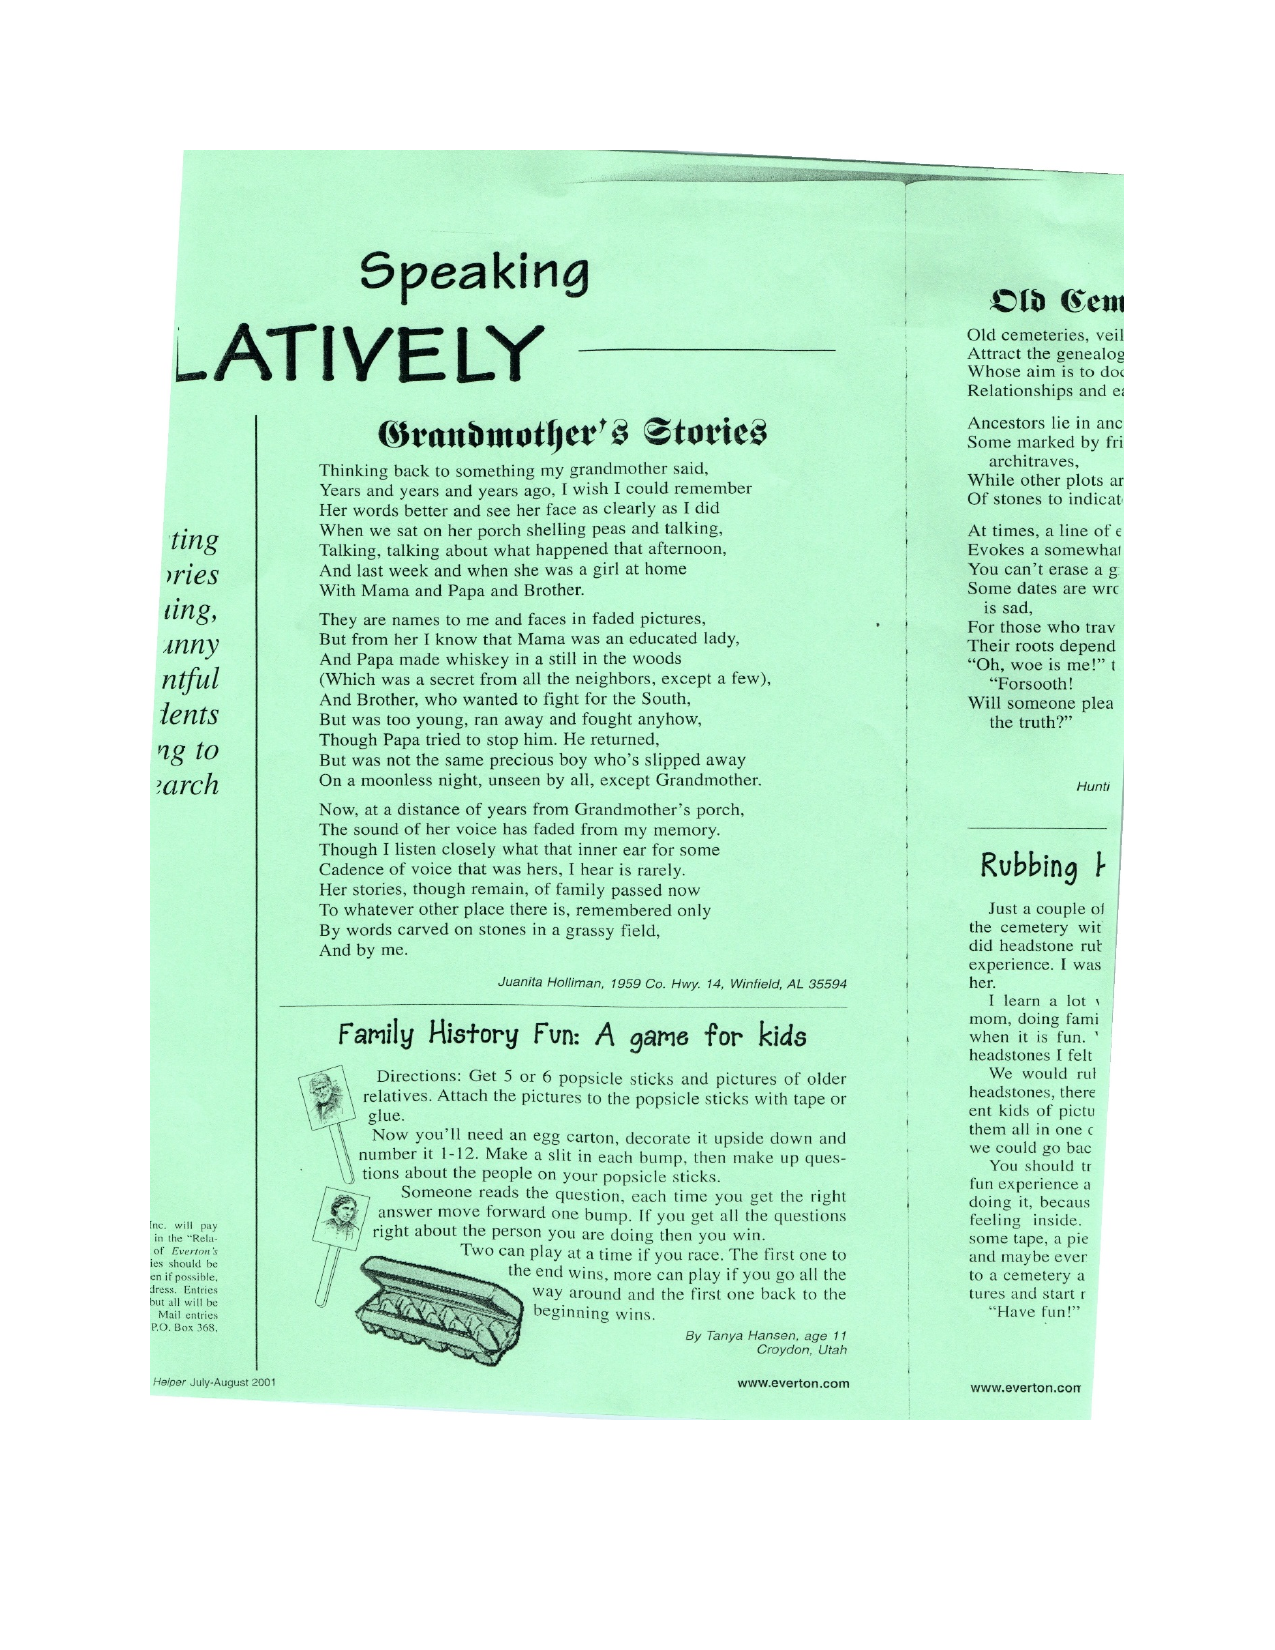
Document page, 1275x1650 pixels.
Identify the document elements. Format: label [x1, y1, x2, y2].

picture [150, 150, 1124, 1420]
